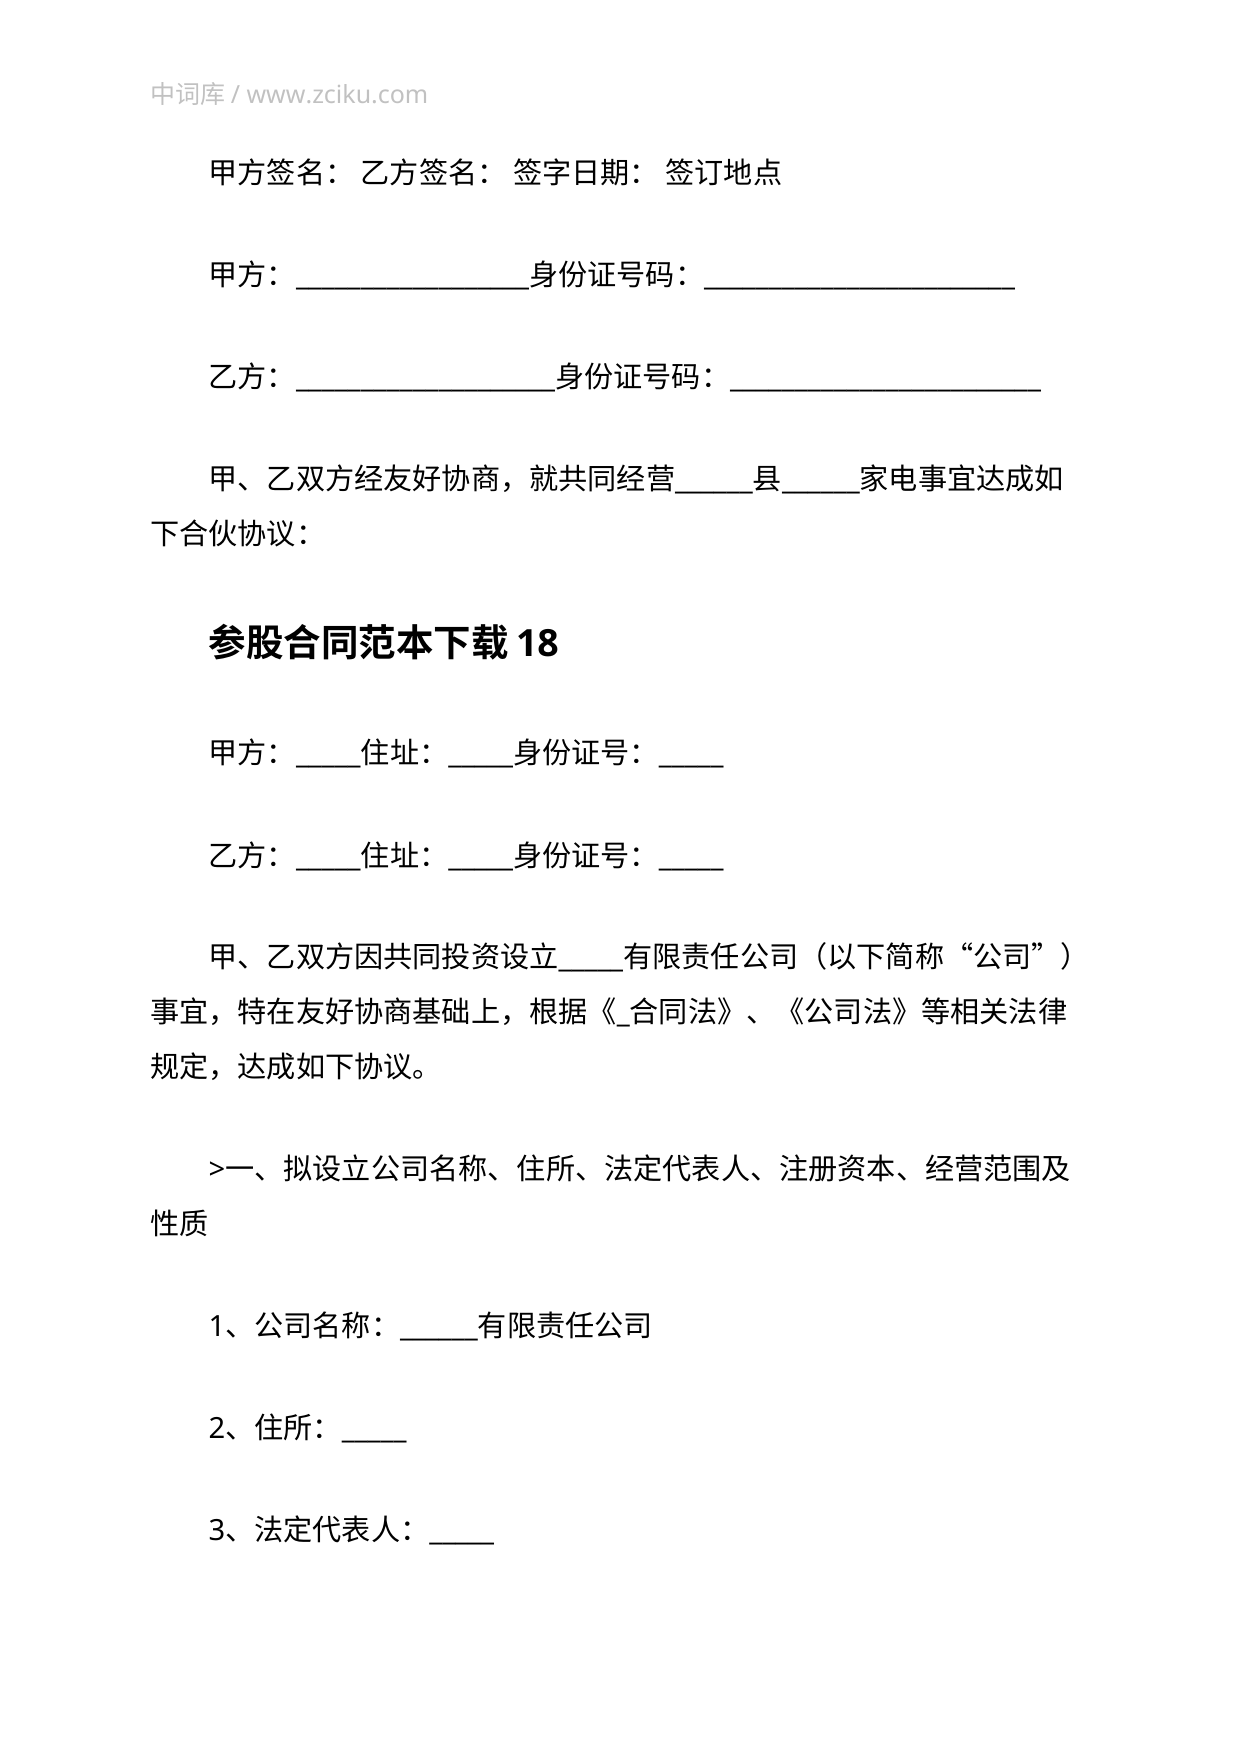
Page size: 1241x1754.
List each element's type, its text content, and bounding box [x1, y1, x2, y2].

text 参股合同范本下载18 [150, 612, 1090, 667]
text 1、公司名称：______有限责任公司 [150, 1303, 1090, 1345]
text >一、拟设立公司名称、住所、法定代表人、注册资本、经营范围及性质 [150, 1146, 1090, 1243]
text 甲、乙双方因共同投资设立_____有限责任公司（以下简称“公司”）事宜，特在友好协商基础上，根据《_合同法》、《公司法》等相关法律规定，达成如下协议。 [150, 934, 1090, 1086]
text 3、法定代表人：_____ [150, 1507, 1090, 1549]
text 甲、乙双方经友好协商，就共同经营______县______家电事宜达成如下合伙协议： [150, 456, 1090, 553]
text 甲方签名： 乙方签名： 签字日期： 签订地点 [150, 150, 1090, 192]
text 甲方：_____住址：_____身份证号：_____ [150, 730, 1090, 772]
text 乙方：_____住址：_____身份证号：_____ [150, 832, 1090, 874]
text 甲方：__________________身份证号码：________________________ [150, 252, 1090, 294]
text 乙方：____________________身份证号码：________________________ [150, 354, 1090, 396]
text 2、住所：_____ [150, 1404, 1090, 1447]
